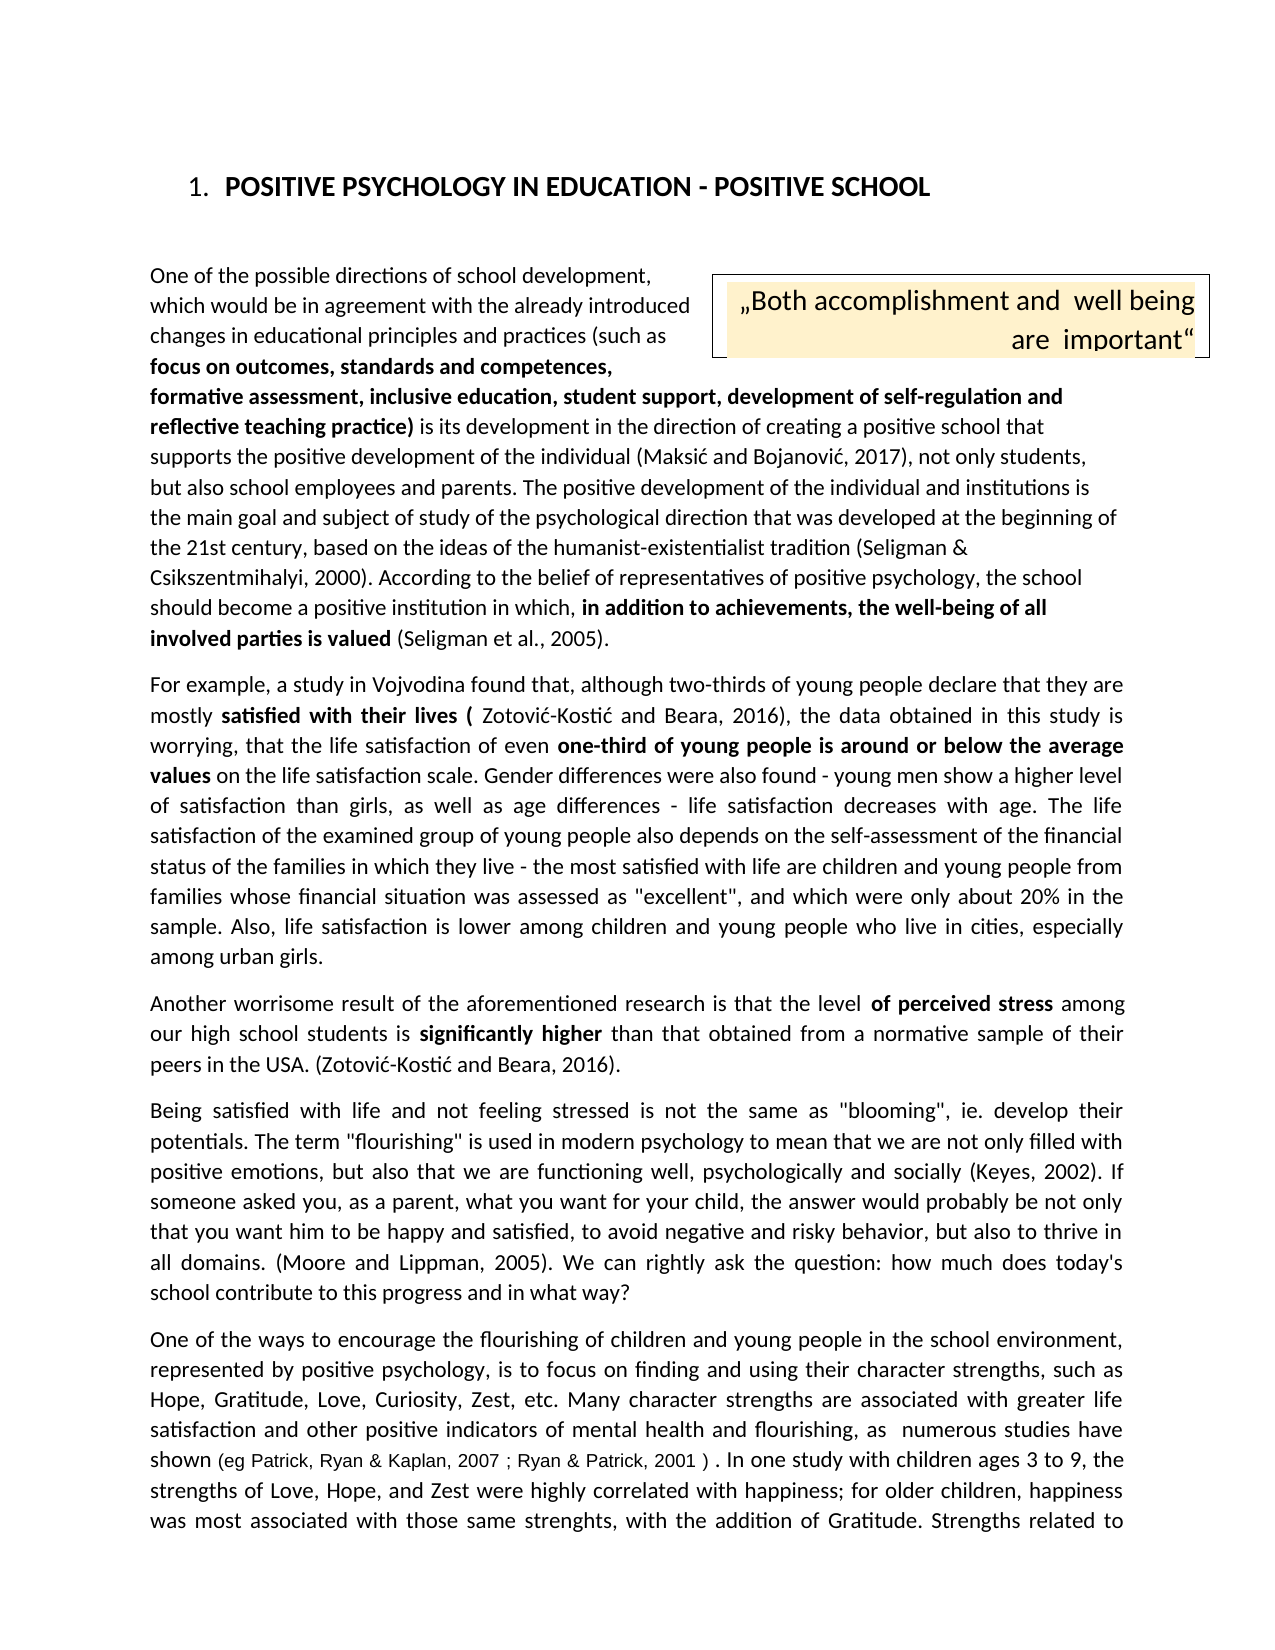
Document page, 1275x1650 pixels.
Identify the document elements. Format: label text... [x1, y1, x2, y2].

text For example, a study in Vojvodina found that, although two-thirds of young people declare that they are mostly satisfied with their lives ( Zotović-Kostić and Beara, 2016), the data obtained in this study is worrying, that the life satisfaction of even one-third of young people is around or below the average values on the life satisfaction scale. Gender differences were also found - young men show a higher level of satisfaction than girls, as well as age differences - life satisfaction decreases with age. The life satisfaction of the examined group of young people also depends on the self-assessment of the financial status of the families in which they live - the most satisfied with life are children and young people from families whose financial situation was assessed as "excellent", and which were only about 20% in the sample. Also, life satisfaction is lower among children and young people who live in cities, especially among urban girls. [150, 671, 1125, 970]
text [150, 1325, 1125, 1534]
text One of the possible directions of school development, which would be in agreement with the already introduced changes in educational principles and practices (such as focus on outcomes, standards and competences, formative assessment, inclusive education, student support, development of self-regulation and reflective teaching practice) is its development in the direction of creating a positive school that supports the positive development of the individual (Maksić and Bojanović, 2017), not only students, but also school employees and parents. The positive development of the individual and institutions is the main goal and subject of study of the psychological direction that was developed at the beginning of the 21st century, based on the ideas of the humanist-existentialist tradition (Seligman & Csikszentmihalyi, 2000). According to the belief of representatives of positive psychology, the school should become a positive institution in which, in addition to achievements, the well-being of all involved parties is valued (Seligman et al., 2005). [150, 261, 1125, 652]
text Being satisfied with life and not feeling stressed is not the same as "blooming", ie. develop their potentials. The term "flourishing" is used in modern psychology to mean that we are not only filled with positive emotions, but also that we are functioning well, psychologically and socially (Keyes, 2002). If someone asked you, as a parent, what you want for your child, the answer would probably be not only that you want him to be happy and satisfied, to avoid negative and risky behavior, but also to thrive in all domains. (Moore and Lippman, 2005). We can rightly ask the question: how much does today's school contribute to this progress and in what way? [150, 1097, 1125, 1306]
list Positive psychology in education - Positive school [187, 168, 1125, 203]
text Another worrisome result of the aforementioned research is that the level of perceived stress among our high school students is significantly higher than that obtained from a normative sample of their peers in the USA. (Zotović-Kostić and Beara, 2016). [150, 989, 1125, 1078]
